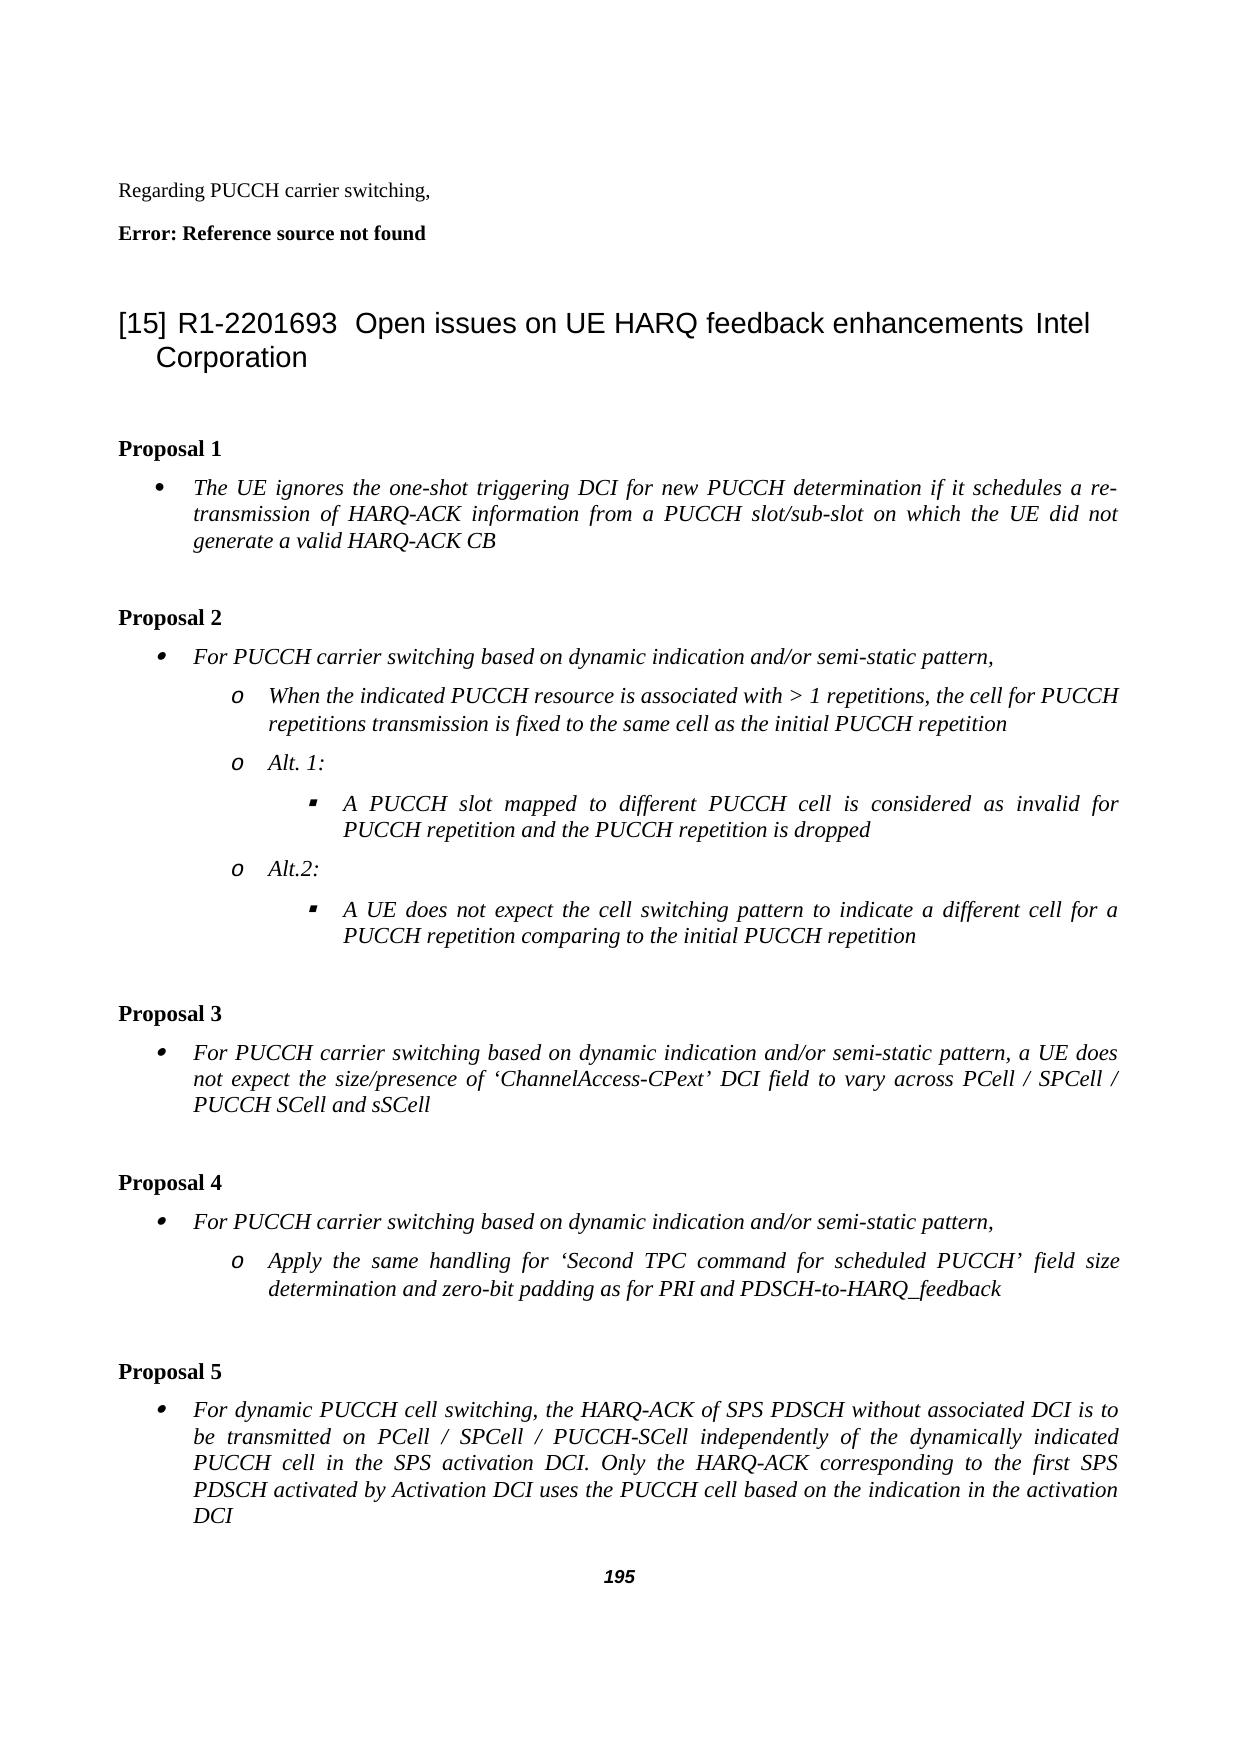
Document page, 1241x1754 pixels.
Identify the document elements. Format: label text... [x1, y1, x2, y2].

list A PUCCH slot mapped to different PUCCH cell is considered as invalid for PUCCH repetition and the PUCCH repetition is dropped [306, 790, 1122, 843]
list For PUCCH carrier switching based on dynamic indication and/or semi-static pattern, [156, 1208, 1122, 1234]
list A UE does not expect the cell switching pattern to indicate a different cell for a PUCCH repetition comparing to the initial PUCCH repetition [306, 896, 1122, 948]
list The UE ignores the one-shot triggering DCI for new PUCCH determination if it schedules a re-transmission of HARQ-ACK information from a PUCCH slot/sub-slot on which the UE did not generate a valid HARQ-ACK CB [156, 474, 1122, 553]
text Proposal 5 [118, 1358, 1122, 1384]
subtitle R1-2201693 Open issues on UE HARQ feedback enhancements Intel Corporation [118, 306, 1122, 373]
text Proposal 4 [118, 1169, 1122, 1196]
list For PUCCH carrier switching based on dynamic indication and/or semi-static pattern, a UE does not expect the size/presence of ‘ChannelAccess-CPext’ DCI field to vary across PCell / SPCell / PUCCH SCell and sSCell [156, 1039, 1122, 1118]
list When the indicated PUCCH resource is associated with > 1 repetitions, the cell for PUCCH repetitions transmission is fixed to the same cell as the initial PUCCH repetition [231, 682, 1122, 737]
text Proposal 2 [118, 604, 1122, 631]
list For dynamic PUCCH cell switching, the HARQ-ACK of SPS PDSCH without associated DCI is to be transmitted on PCell / SPCell / PUCCH-SCell independently of the dynamically indicated PUCCH cell in the SPS activation DCI. Only the HARQ-ACK corresponding to the first SPS PDSCH activated by Activation DCI uses the PUCCH cell based on the indication in the activation DCI [156, 1397, 1122, 1528]
text Regarding PUCCH carrier switching, [118, 178, 1122, 202]
text Proposal 1 [118, 435, 1122, 461]
list Alt.2: [231, 855, 1122, 883]
text Proposal 3 [118, 1000, 1122, 1026]
list Alt. 1: [231, 749, 1122, 777]
list Apply the same handling for ‘Second TPC command for scheduled PUCCH’ field size determination and zero-bit padding as for PRI and PDSCH-to-HARQ_feedback [231, 1247, 1122, 1301]
list For PUCCH carrier switching based on dynamic indication and/or semi-static pattern, [156, 643, 1122, 669]
